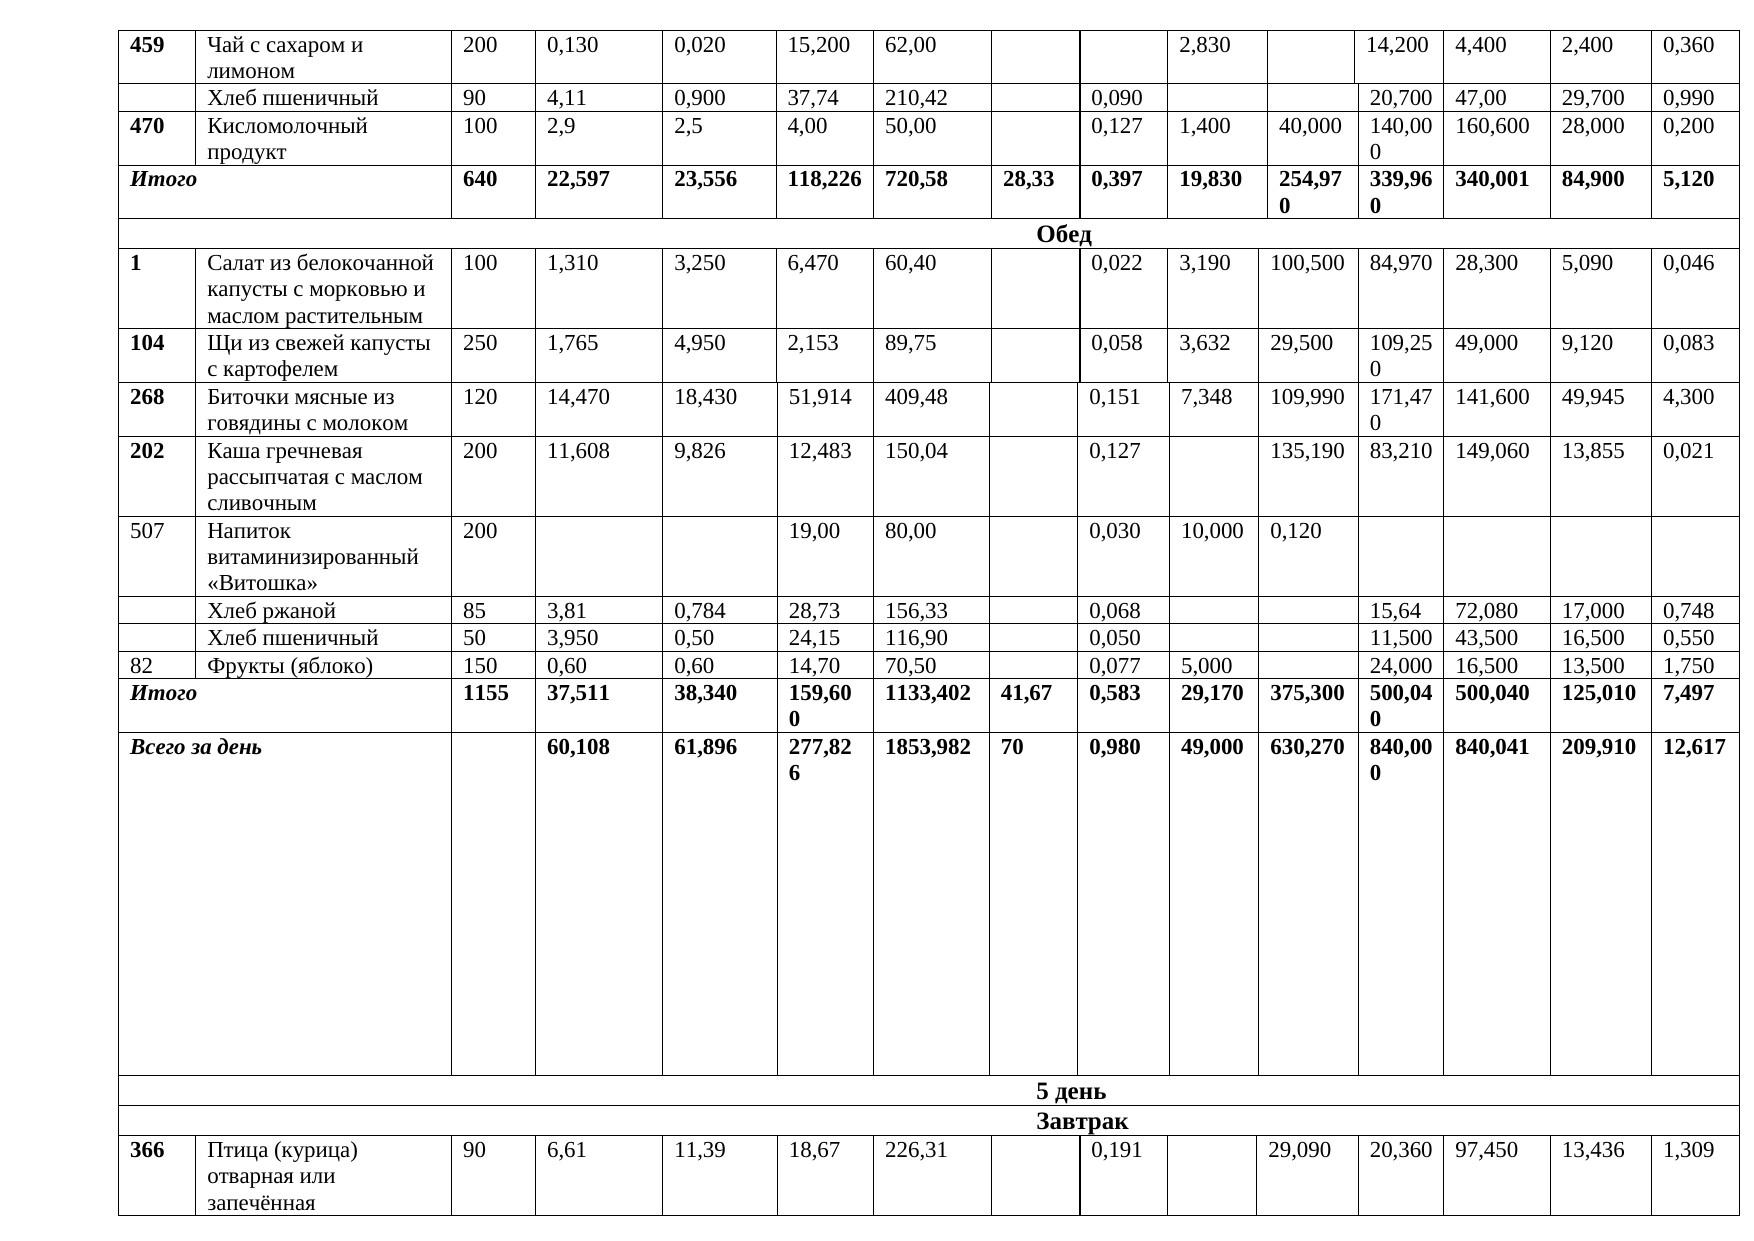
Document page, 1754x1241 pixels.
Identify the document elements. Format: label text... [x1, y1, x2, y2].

table_cell Чай с сахаром и лимоном [196, 31, 451, 83]
table_cell 80,00 [874, 517, 989, 596]
table_cell 14,470 [536, 383, 662, 436]
table_cell 40,000 [1268, 112, 1358, 164]
table_cell 84,970 [1359, 249, 1443, 328]
table_cell 9,120 [1551, 329, 1651, 382]
table_cell 90 [452, 1136, 535, 1215]
table_cell [992, 31, 1079, 83]
table_cell 156,33 [874, 597, 989, 623]
table_cell 29,090 [1257, 1136, 1358, 1215]
table_cell 38,340 [663, 679, 777, 732]
table_cell 5 день [119, 1076, 1739, 1105]
table_cell 116,90 [874, 624, 989, 651]
table_cell 100 [452, 249, 535, 328]
table_cell 507 [119, 517, 195, 596]
table_cell 1133,402 [874, 679, 989, 732]
table_cell 85 [452, 597, 535, 623]
table_cell 0,200 [1652, 112, 1739, 164]
table_cell 3,190 [1168, 249, 1258, 328]
table_cell 11,608 [536, 437, 662, 516]
table_cell 254,970 [1268, 166, 1358, 218]
table_cell 0,068 [1078, 597, 1169, 623]
table_cell 16,500 [1551, 624, 1651, 651]
table_cell 9,826 [663, 437, 777, 516]
table_cell 5,120 [1652, 166, 1739, 218]
table_cell 459 [119, 31, 195, 83]
table_cell 20,360 [1359, 1136, 1443, 1215]
table_cell 83,210 [1359, 437, 1443, 516]
table_cell 0,50 [663, 624, 777, 651]
table_cell [1081, 31, 1167, 83]
table_cell 1,750 [1652, 652, 1739, 678]
table_cell Кисломолочный продукт [196, 112, 451, 164]
table_cell 210,42 [874, 84, 991, 111]
table_cell 41,67 [990, 679, 1077, 732]
table_cell 17,000 [1551, 597, 1651, 623]
table_cell [990, 517, 1077, 596]
table_cell 4,950 [663, 329, 776, 382]
table_cell 20,700 [1359, 84, 1443, 111]
table_cell 125,010 [1551, 679, 1651, 732]
table_cell [452, 733, 535, 1075]
table_cell 0,090 [1081, 84, 1167, 111]
table_cell 13,436 [1551, 1136, 1651, 1215]
table_cell 0,120 [1259, 517, 1358, 596]
table_cell 840,000 [1359, 733, 1443, 1075]
table_cell 0,020 [663, 31, 776, 83]
table_cell 0,784 [663, 597, 777, 623]
table_cell 82 [119, 652, 195, 678]
table_cell 200 [452, 517, 535, 596]
table_cell 5,000 [1170, 652, 1258, 678]
table_cell 150,04 [874, 437, 989, 516]
table_cell 24,15 [778, 624, 873, 651]
table_cell 1,310 [536, 249, 662, 328]
table_cell 0,050 [1078, 624, 1169, 651]
table_cell 28,73 [778, 597, 873, 623]
table_cell 0,900 [663, 84, 776, 111]
table_cell 5,090 [1551, 249, 1651, 328]
table_cell [1268, 31, 1354, 83]
table_cell 11,500 [1359, 624, 1443, 651]
table_cell 0,127 [1078, 437, 1169, 516]
table_cell 150 [452, 652, 535, 678]
table_cell 4,11 [536, 84, 662, 111]
table_cell [990, 383, 1077, 436]
table_cell 277,826 [778, 733, 873, 1075]
table_cell 2,5 [663, 112, 776, 164]
table_cell 470 [119, 112, 195, 164]
table_cell 0,397 [1081, 166, 1167, 218]
table_cell [1259, 624, 1358, 651]
table_cell 18,430 [663, 383, 777, 436]
table_cell 0,021 [1652, 437, 1739, 516]
table_cell 62,00 [874, 31, 991, 83]
table_cell 0,046 [1652, 249, 1739, 328]
table_cell 12,617 [1652, 733, 1739, 1075]
table_cell 28,000 [1551, 112, 1651, 164]
table_cell Хлеб пшеничный [196, 84, 451, 111]
table_cell 0,748 [1652, 597, 1739, 623]
table_cell 340,001 [1444, 166, 1550, 218]
table_cell [992, 329, 1079, 382]
table_cell 43,500 [1444, 624, 1550, 651]
table_cell 11,39 [663, 1136, 777, 1215]
table_cell [1170, 597, 1258, 623]
table_cell [119, 624, 195, 651]
table_cell Итого [119, 166, 451, 218]
table_cell 0,022 [1081, 249, 1167, 328]
table_cell 47,00 [1444, 84, 1550, 111]
table_cell [992, 112, 1079, 164]
table_cell 50,00 [874, 112, 991, 164]
table_cell 19,00 [778, 517, 873, 596]
table_cell 0,360 [1652, 31, 1739, 83]
table_cell [1259, 652, 1358, 678]
table_cell 29,700 [1551, 84, 1651, 111]
table_cell 2,400 [1551, 31, 1651, 83]
table_cell [1168, 84, 1267, 111]
table_cell Салат из белокочанной капусты с морковью и маслом растительным [196, 249, 451, 328]
table_cell 0,550 [1652, 624, 1739, 651]
table_cell 28,33 [992, 166, 1079, 218]
table_cell 29,500 [1259, 329, 1358, 382]
table_cell Напиток витаминизированный «Витошка» [196, 517, 451, 596]
table_cell 109,250 [1359, 329, 1443, 382]
table_cell 0,60 [536, 652, 662, 678]
table_cell 60,40 [874, 249, 991, 328]
table_cell 4,00 [777, 112, 873, 164]
table_cell Птица (курица) отварная или запечённая [196, 1136, 451, 1215]
table_cell 1,400 [1168, 112, 1267, 164]
table_cell 6,61 [536, 1136, 662, 1215]
table_cell 200 [452, 437, 535, 516]
table_cell [1551, 517, 1651, 596]
table_cell 60,108 [536, 733, 662, 1075]
table_cell [1268, 84, 1358, 111]
table_cell 0,030 [1078, 517, 1169, 596]
table_cell 0,083 [1652, 329, 1739, 382]
table_cell [1444, 517, 1550, 596]
table_cell 1853,982 [874, 733, 989, 1075]
table_cell 0,077 [1078, 652, 1169, 678]
table_cell Итого [119, 679, 451, 732]
table_cell 118,226 [777, 166, 873, 218]
table_cell 3,950 [536, 624, 662, 651]
table_cell 250 [452, 329, 535, 382]
table_cell [119, 84, 195, 111]
table_cell 1155 [452, 679, 535, 732]
table_cell 226,31 [874, 1136, 991, 1215]
table_cell 10,000 [1170, 517, 1258, 596]
table_cell [992, 1136, 1079, 1215]
table_cell 23,556 [663, 166, 776, 218]
table_cell [990, 437, 1077, 516]
table_cell Хлеб ржаной [196, 597, 451, 623]
table_cell [1652, 517, 1739, 596]
table_cell 2,9 [536, 112, 662, 164]
table_cell 14,70 [778, 652, 873, 678]
table_cell 3,81 [536, 597, 662, 623]
table_cell [536, 517, 662, 596]
table_cell 109,990 [1259, 383, 1358, 436]
table_cell 202 [119, 437, 195, 516]
table_cell 90 [452, 84, 535, 111]
table_cell 12,483 [778, 437, 873, 516]
table_cell 2,153 [777, 329, 873, 382]
table_cell 1,765 [536, 329, 662, 382]
table_cell 15,64 [1359, 597, 1443, 623]
table_cell 49,000 [1170, 733, 1258, 1075]
table_cell 409,48 [874, 383, 989, 436]
table_cell Каша гречневая рассыпчатая с маслом сливочным [196, 437, 451, 516]
table_cell 171,470 [1359, 383, 1443, 436]
table_cell 49,945 [1551, 383, 1651, 436]
table_cell 72,080 [1444, 597, 1550, 623]
table_cell 140,000 [1359, 112, 1443, 164]
table_cell Обед [119, 219, 1739, 248]
table_cell 37,511 [536, 679, 662, 732]
table_cell 1 [119, 249, 195, 328]
table_cell 375,300 [1259, 679, 1358, 732]
table_cell 200 [452, 31, 535, 83]
table_cell [663, 517, 777, 596]
table_cell 1,309 [1652, 1136, 1739, 1215]
table_cell 500,040 [1359, 679, 1443, 732]
table_cell Хлеб пшеничный [196, 624, 451, 651]
table_cell 84,900 [1551, 166, 1651, 218]
table_cell [992, 249, 1079, 328]
table_cell 6,470 [777, 249, 873, 328]
table_cell [990, 597, 1077, 623]
table_cell 630,270 [1259, 733, 1358, 1075]
table_cell 0,990 [1652, 84, 1739, 111]
table_cell 366 [119, 1136, 195, 1215]
table_cell 0,151 [1078, 383, 1169, 436]
table_cell [990, 624, 1077, 651]
table_cell 640 [452, 166, 535, 218]
table_cell 3,250 [663, 249, 776, 328]
table_cell 0,60 [663, 652, 777, 678]
table_cell 159,600 [778, 679, 873, 732]
table_cell [992, 84, 1079, 111]
table_cell 0,058 [1081, 329, 1167, 382]
table_cell Фрукты (яблоко) [196, 652, 451, 678]
table_cell 13,500 [1551, 652, 1651, 678]
table_cell 100,500 [1259, 249, 1358, 328]
table_cell [1168, 1136, 1256, 1215]
table_cell [119, 597, 195, 623]
table_cell Биточки мясные из говядины с молоком [196, 383, 451, 436]
table_cell 14,200 [1355, 31, 1443, 83]
table_cell 28,300 [1444, 249, 1550, 328]
table_cell 18,67 [778, 1136, 873, 1215]
table_cell 0,191 [1081, 1136, 1167, 1215]
table_cell 104 [119, 329, 195, 382]
table_cell 49,000 [1444, 329, 1550, 382]
table_cell Завтрак [119, 1106, 1739, 1135]
table_cell 97,450 [1444, 1136, 1550, 1215]
table_cell 2,830 [1168, 31, 1267, 83]
table_cell 24,000 [1359, 652, 1443, 678]
table_cell 29,170 [1170, 679, 1258, 732]
table_cell 209,910 [1551, 733, 1651, 1075]
table_cell 22,597 [536, 166, 662, 218]
table_cell 840,041 [1444, 733, 1550, 1075]
table_cell 7,497 [1652, 679, 1739, 732]
table_cell 51,914 [778, 383, 873, 436]
table_cell 100 [452, 112, 535, 164]
table_cell 268 [119, 383, 195, 436]
table_cell 160,600 [1444, 112, 1550, 164]
table_cell 50 [452, 624, 535, 651]
table_cell 89,75 [874, 329, 991, 382]
table_cell 70 [990, 733, 1077, 1075]
table_cell 19,830 [1168, 166, 1267, 218]
table_cell 135,190 [1259, 437, 1358, 516]
table_cell 3,632 [1168, 329, 1258, 382]
table_cell 0,130 [536, 31, 662, 83]
table_cell Щи из свежей капусты с картофелем [196, 329, 451, 382]
table_cell 0,980 [1078, 733, 1169, 1075]
table_cell 149,060 [1444, 437, 1550, 516]
table_cell 4,300 [1652, 383, 1739, 436]
table_cell 15,200 [777, 31, 873, 83]
table_cell 0,127 [1081, 112, 1167, 164]
table_cell 141,600 [1444, 383, 1550, 436]
table_cell 720,58 [874, 166, 991, 218]
table_cell [1359, 517, 1443, 596]
table_cell 16,500 [1444, 652, 1550, 678]
table_cell [1259, 597, 1358, 623]
table_cell 4,400 [1444, 31, 1550, 83]
table_cell 70,50 [874, 652, 989, 678]
table_cell 500,040 [1444, 679, 1550, 732]
table_cell 61,896 [663, 733, 777, 1075]
table_cell [1170, 437, 1258, 516]
table_cell 0,583 [1078, 679, 1169, 732]
table_cell [1170, 624, 1258, 651]
table_cell [990, 652, 1077, 678]
table_cell 7,348 [1170, 383, 1258, 436]
table_cell Всего за день [119, 733, 451, 1075]
table_cell 13,855 [1551, 437, 1651, 516]
table_cell 37,74 [777, 84, 873, 111]
table_cell 339,960 [1359, 166, 1443, 218]
table_cell 120 [452, 383, 535, 436]
